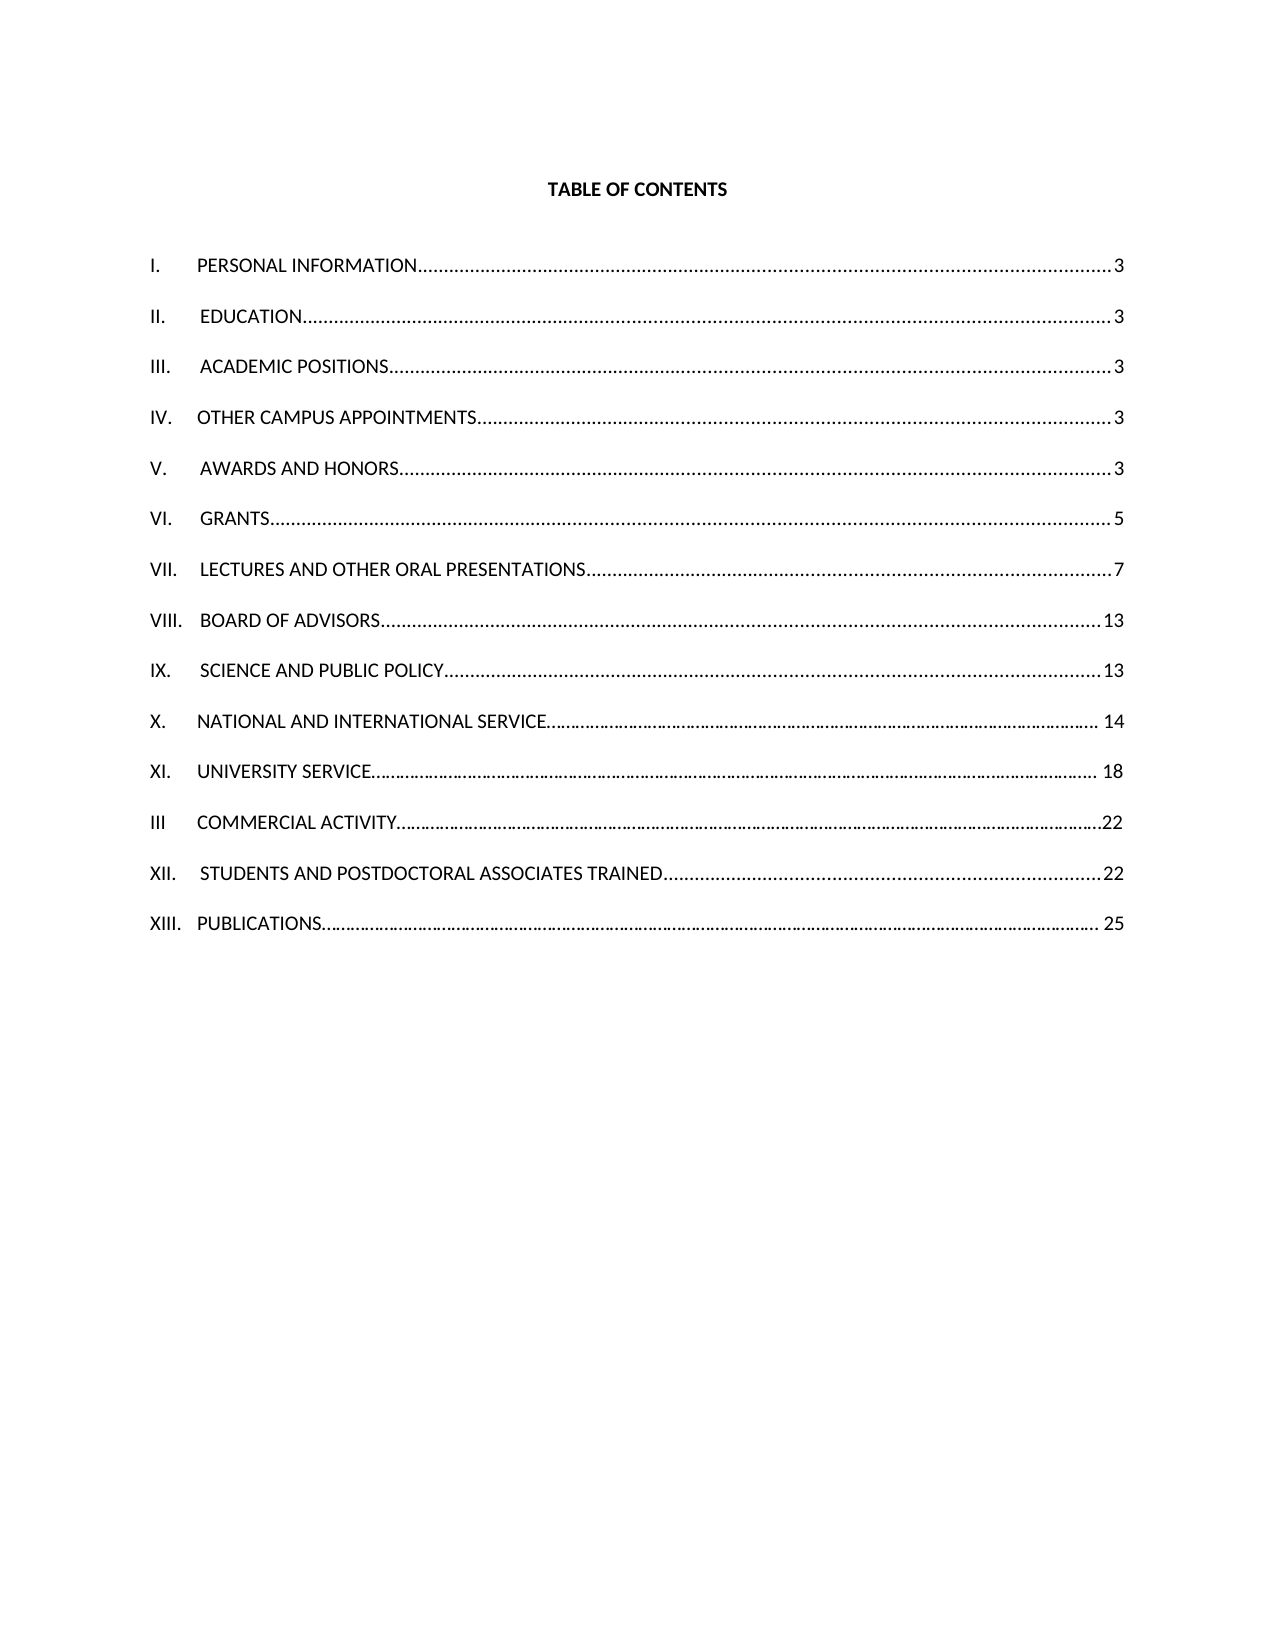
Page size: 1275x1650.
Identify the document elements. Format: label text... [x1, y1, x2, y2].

text II. EDUCATION 3 [150, 303, 1125, 328]
text IX. SCIENCE AND PUBLIC POLICY 13 [150, 657, 1125, 683]
text I. PERSONAL INFORMATION 3 [150, 252, 1125, 278]
text VIII. BOARD OF ADVISORS 13 [150, 607, 1125, 632]
text XIII. PUBLICATIONS……………………………………………………………………………………………………………………………………………… 25 [150, 911, 1125, 936]
text XI. UNIVERSITY SERVICE…………………………………………………………………………………………………….…………….……………….. 18 [150, 759, 1125, 784]
text III COMMERCIAL ACTIVITY…………………………………………………………………………………………………………………………………22 [150, 809, 1125, 835]
text VII. LECTURES AND OTHER ORAL PRESENTATIONS 7 [150, 556, 1125, 582]
text XII. STUDENTS AND POSTDOCTORAL ASSOCIATES TRAINED 22 [150, 860, 1125, 885]
text IV. OTHER CAMPUS APPOINTMENTS 3 [150, 404, 1125, 430]
text VI. GRANTS 5 [150, 506, 1125, 531]
text TABLE OF CONTENTS [150, 176, 1125, 202]
text X. NATIONAL AND INTERNATIONAL SERVICE……………………………………………………………………………………………………. 14 [150, 708, 1125, 733]
text V. AWARDS AND HONORS 3 [150, 455, 1125, 480]
text III. ACADEMIC POSITIONS 3 [150, 354, 1125, 379]
